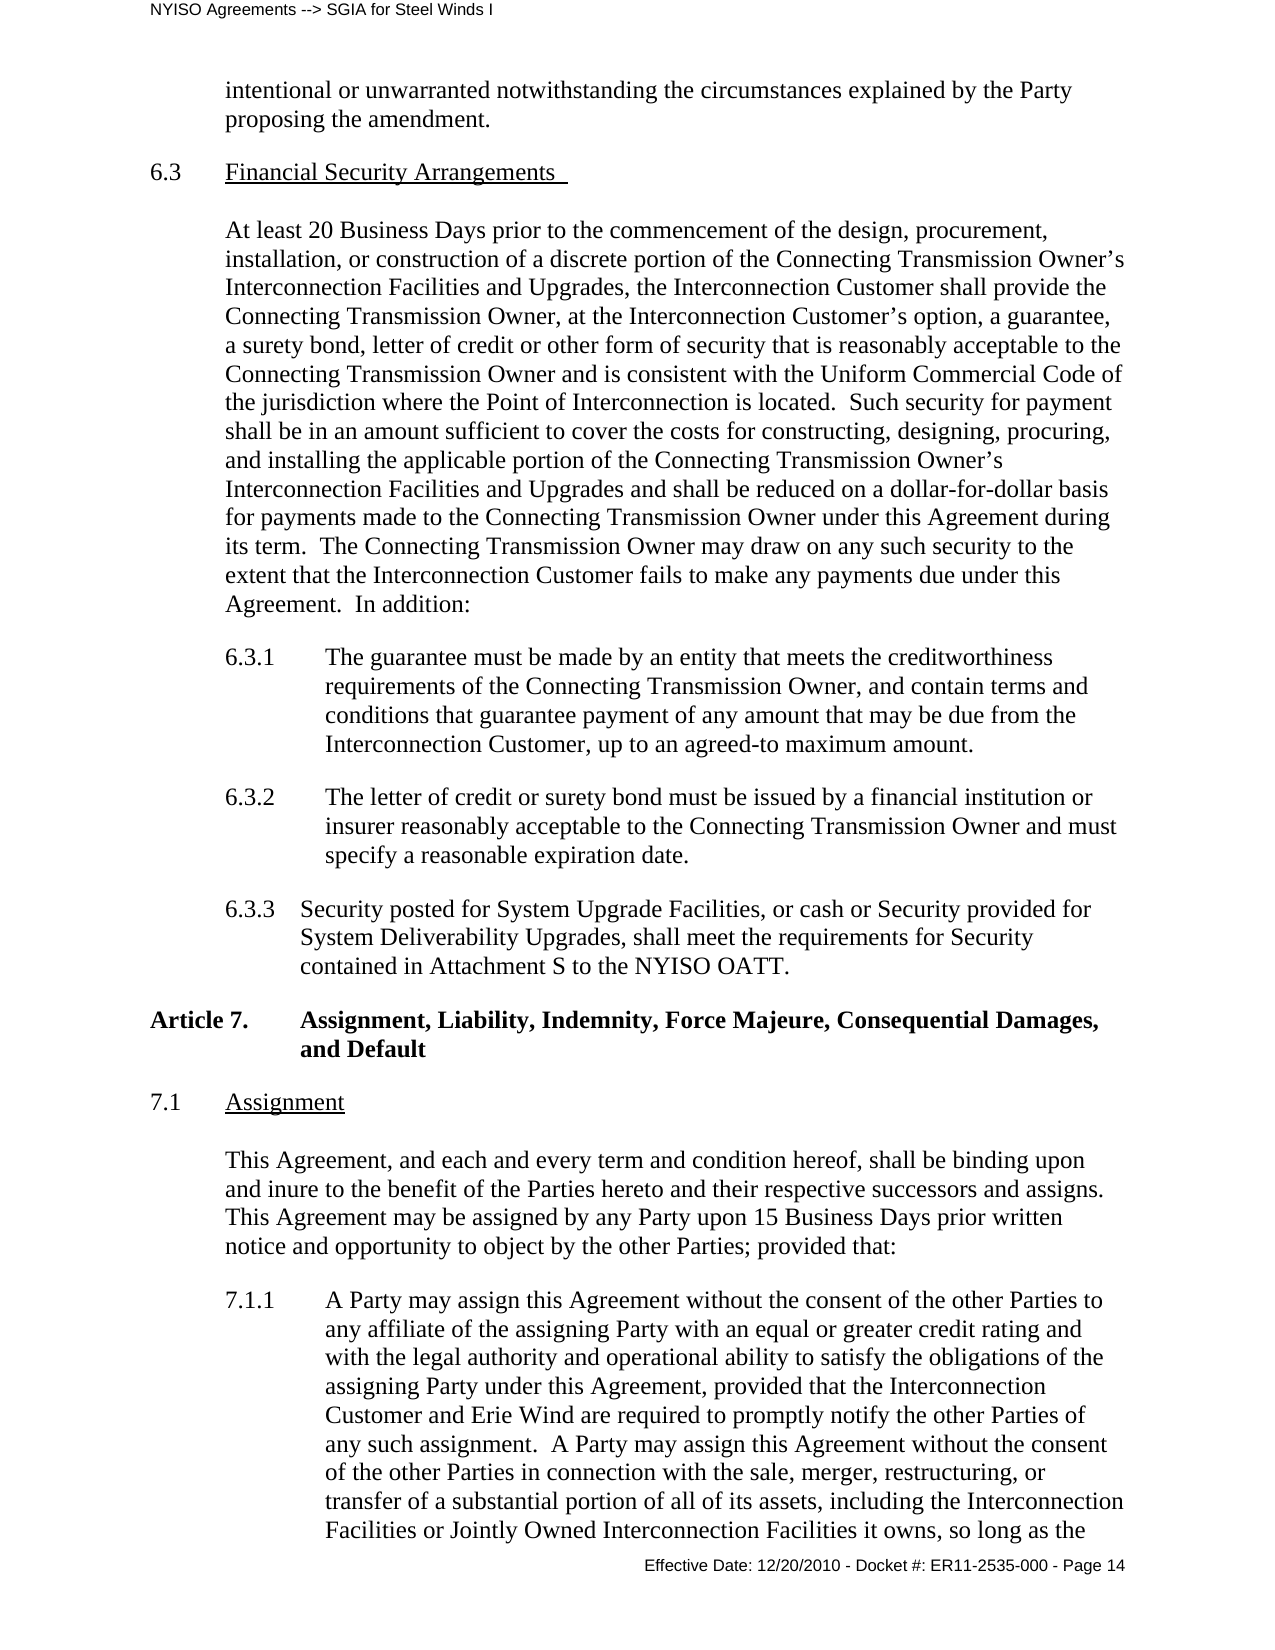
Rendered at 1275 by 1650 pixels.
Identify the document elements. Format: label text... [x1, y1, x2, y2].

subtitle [225, 1285, 1125, 1544]
text This Agreement, and each and every term and condition hereof, shall be binding upon and inure to the benefit of the Parties hereto and their respective successors and assigns. This Agreement may be assigned by any Party upon 15 Business Days prior written notice and opportunity to object by the other Parties; provided that: [225, 1145, 1125, 1260]
subtitle 6.3.3 Security posted for System Upgrade Facilities, or cash or Security provided for System Deliverability Upgrades, shall meet the requirements for Security contained in Attachment S to the NYISO OATT. [225, 894, 1125, 980]
subtitle Article 7. Assignment, Liability, Indemnity, Force Majeure, Consequential Damages, and Default [150, 1005, 1125, 1062]
text At least 20 Business Days prior to the commencement of the design, procurement, installation, or construction of a discrete portion of the Connecting Transmission Owner’s Interconnection Facilities and Upgrades, the Interconnection Customer shall provide the Connecting Transmission Owner, at the Interconnection Customer’s option, a guarantee, a surety bond, letter of credit or other form of security that is reasonably acceptable to the Connecting Transmission Owner and is consistent with the Uniform Commercial Code of the jurisdiction where the Point of Interconnection is located. Such security for payment shall be in an amount sufficient to cover the costs for constructing, designing, procuring, and installing the applicable portion of the Connecting Transmission Owner’s Interconnection Facilities and Upgrades and shall be reduced on a dollar-for-dollar basis for payments made to the Connecting Transmission Owner under this Agreement during its term. The Connecting Transmission Owner may draw on any such security to the extent that the Interconnection Customer fails to make any payments due under this Agreement. In addition: [225, 215, 1125, 617]
subtitle 6.3 Financial Security Arrangements [150, 157, 1125, 186]
subtitle 6.3.2 The letter of credit or surety bond must be issued by a financial institution or insurer reasonably acceptable to the Connecting Transmission Owner and must specify a reasonable expiration date. [225, 782, 1125, 869]
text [225, 75, 1125, 132]
subtitle 6.3.1 The guarantee must be made by an entity that meets the creditworthiness requirements of the Connecting Transmission Owner, and contain terms and conditions that guarantee payment of any amount that may be due from the Interconnection Customer, up to an agreed-to maximum amount. [225, 642, 1125, 757]
subtitle 7.1 Assignment [150, 1087, 1125, 1116]
